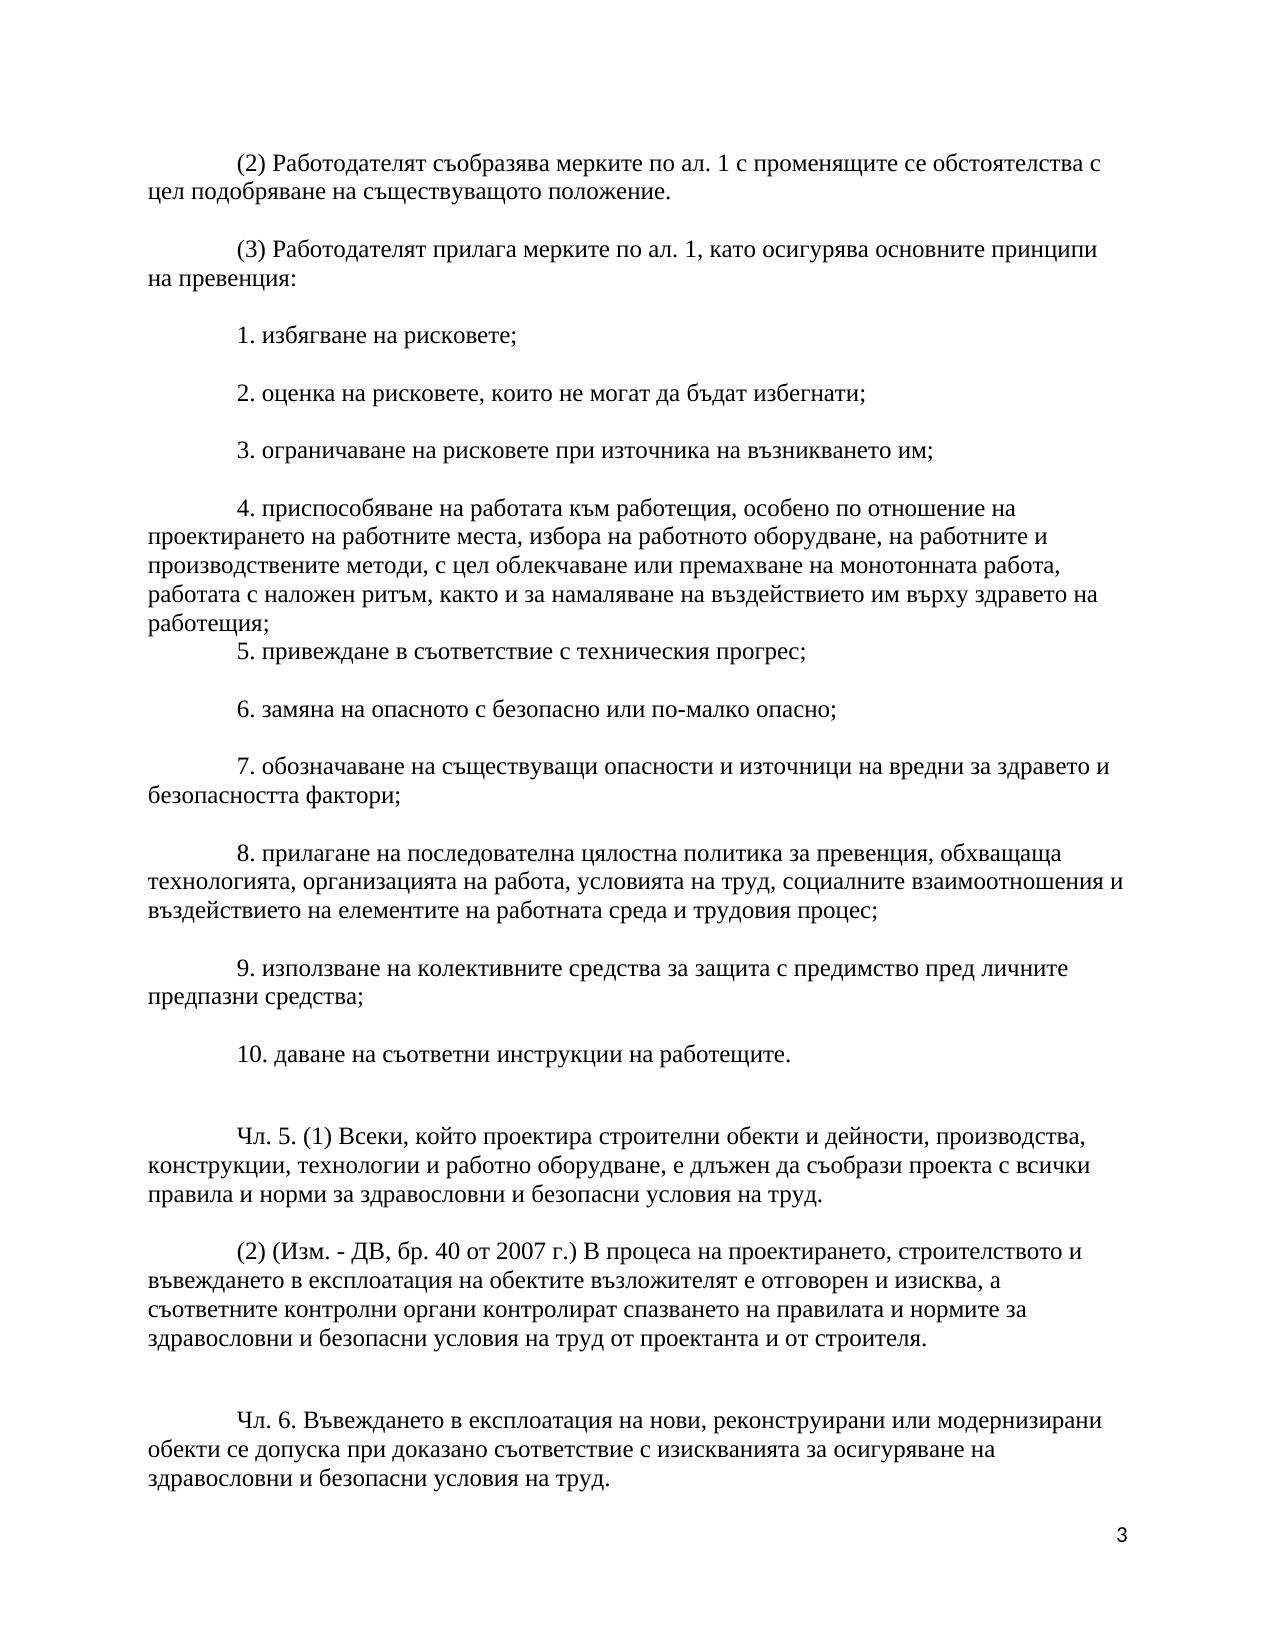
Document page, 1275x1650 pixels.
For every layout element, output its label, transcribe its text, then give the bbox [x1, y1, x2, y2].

text (3) Работодателят прилага мерките по ал. 1, като осигурява основните принципи на превенция: [148, 234, 1127, 291]
text 3. ограничаване на рисковете при източника на възникването им; [148, 435, 1127, 464]
text 5. привеждане в съответствие с техническия прогрес; [148, 636, 1127, 665]
text (2) Работодателят съобразява мерките по ал. 1 с променящите се обстоятелства с цел подобряване на съществуващото положение. [148, 148, 1127, 205]
text 10. даване на съответни инструкции на работещите. [148, 1039, 1127, 1068]
text 9. използване на колективните средства за защита с предимство пред личните предпазни средства; [148, 953, 1127, 1010]
text Чл. 6. Въвеждането в експлоатация на нови, реконструирани или модернизирани обекти се допуска при доказано съответствие с изискванията за осигуряване на здравословни и безопасни условия на труд. [148, 1405, 1127, 1491]
text 2. оценка на рисковете, които не могат да бъдат избегнати; [148, 378, 1127, 406]
text (2) (Изм. - ДВ, бр. 40 от 2007 г.) В процеса на проектирането, строителството и въвеждането в експлоатация на обектите възложителят е отговорен и изисква, а съответните контролни органи контролират спазването на правилата и нормите за здравословни и безопасни условия на труд от проектанта и от строителя. [148, 1236, 1127, 1351]
text 1. избягване на рисковете; [148, 320, 1127, 349]
text Чл. 5. (1) Всеки, който проектира строителни обекти и дейности, производства, конструкции, технологии и работно оборудване, е длъжен да съобрази проекта с всички правила и норми за здравословни и безопасни условия на труд. [148, 1121, 1127, 1208]
text 8. прилагане на последователна цялостна политика за превенция, обхващаща технологията, организацията на работа, условията на труд, социалните взаимоотношения и въздействието на елементите на работната среда и трудовия процес; [148, 838, 1127, 924]
text 4. приспособяване на работата към работещия, особено по отношение на проектирането на работните места, избора на работното оборудване, на работните и производствените методи, с цел облекчаване или премахване на монотонната работа, работата с наложен ритъм, както и за намаляване на въздействието им върху здравето на работещия; [148, 493, 1127, 636]
text 6. замяна на опасното с безопасно или по-малко опасно; [148, 694, 1127, 723]
text 7. обозначаване на съществуващи опасности и източници на вредни за здравето и безопасността фактори; [148, 751, 1127, 809]
